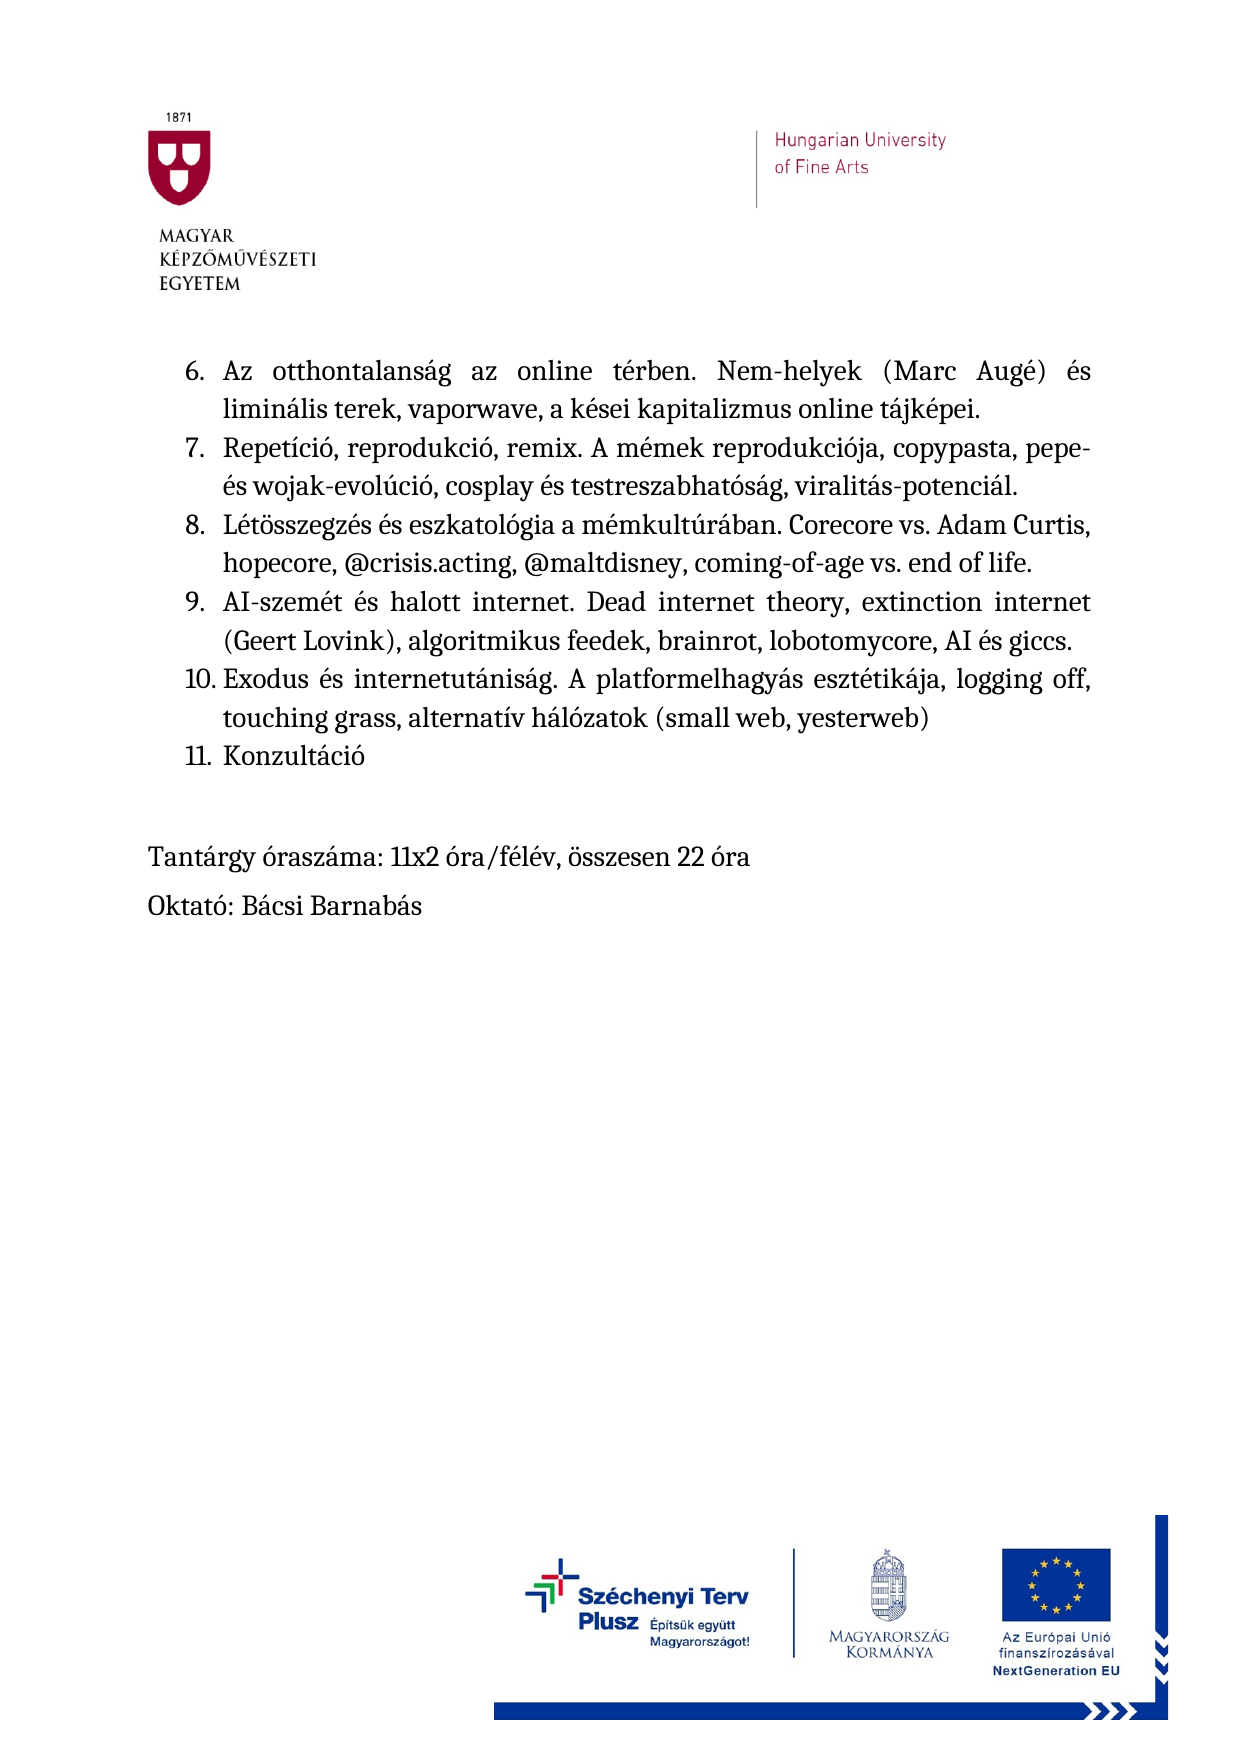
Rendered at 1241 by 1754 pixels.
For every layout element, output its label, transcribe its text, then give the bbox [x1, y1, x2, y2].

list AI-szemét és halott internet. Dead internet theory, extinction internet (Geert Lovink), algoritmikus feedek, brainrot, lobotomycore, AI és giccs. [185, 585, 1093, 657]
picture [493, 1515, 1167, 1719]
picture [0, 15, 1236, 331]
list Konzultáció [185, 739, 1093, 773]
text Tantárgy óraszáma: 11x2 óra/félév, összesen 22 óra [148, 841, 1093, 874]
list Létösszegzés és eszkatológia a mémkultúrában. Corecore vs. Adam Curtis, hopecore, @crisis.acting, @maltdisney, coming-of-age vs. end of life. [185, 508, 1093, 580]
list Exodus és internetutániság. A platformelhagyás esztétikája, logging off, touching grass, alternatív hálózatok (small web, yesterweb) [185, 662, 1093, 734]
list Repetíció, reprodukció, remix. A mémek reprodukciója, copypasta, pepe- és wojak-evolúció, cosplay és testreszabhatóság, viralitás-potenciál. [185, 431, 1093, 503]
list Az otthontalanság az online térben. Nem-helyek (Marc Augé) és liminális terek, vaporwave, a kései kapitalizmus online tájképei. [185, 331, 1093, 426]
text Oktató: Bácsi Barnabás [148, 889, 1093, 923]
